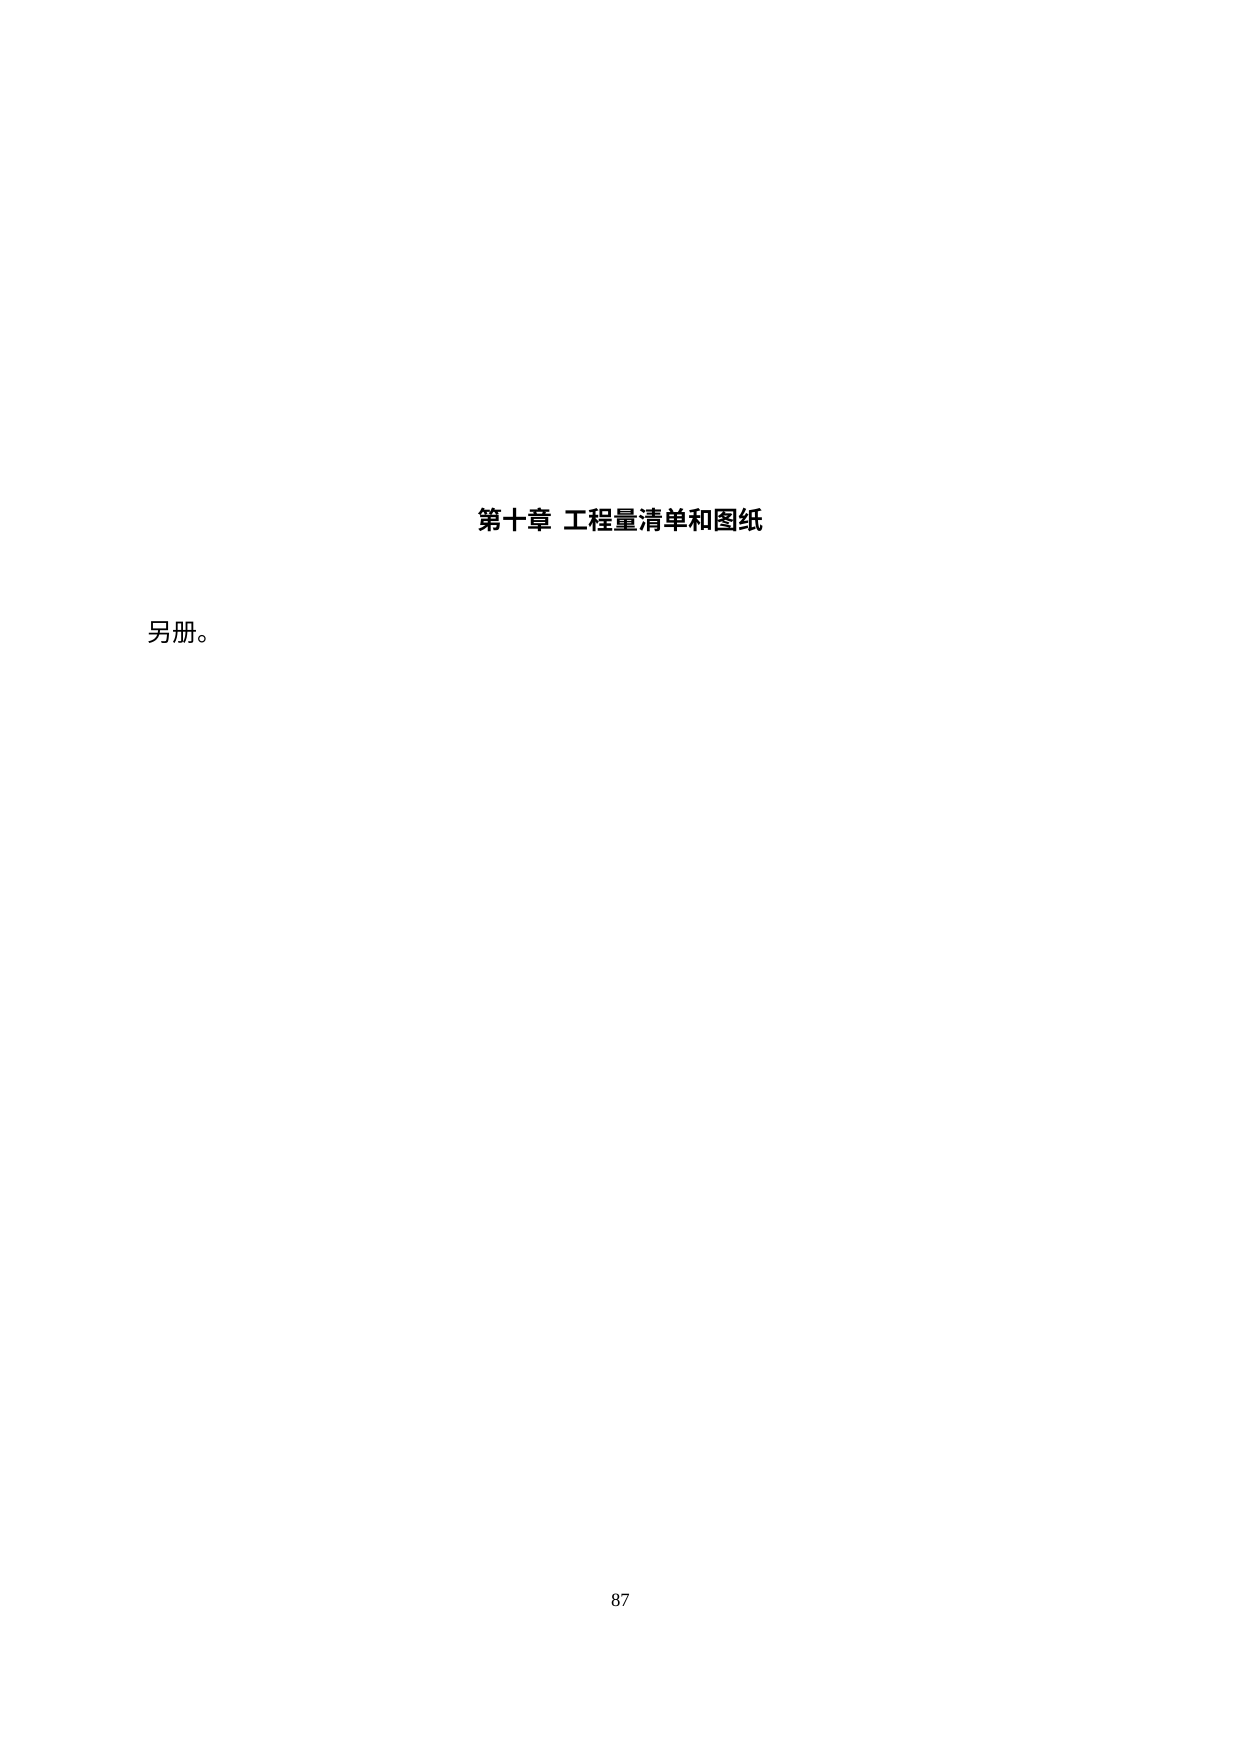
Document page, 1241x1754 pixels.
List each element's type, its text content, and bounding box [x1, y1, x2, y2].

text 另册。 [148, 612, 1092, 648]
title 第十章 工程量清单和图纸 [148, 500, 1092, 537]
